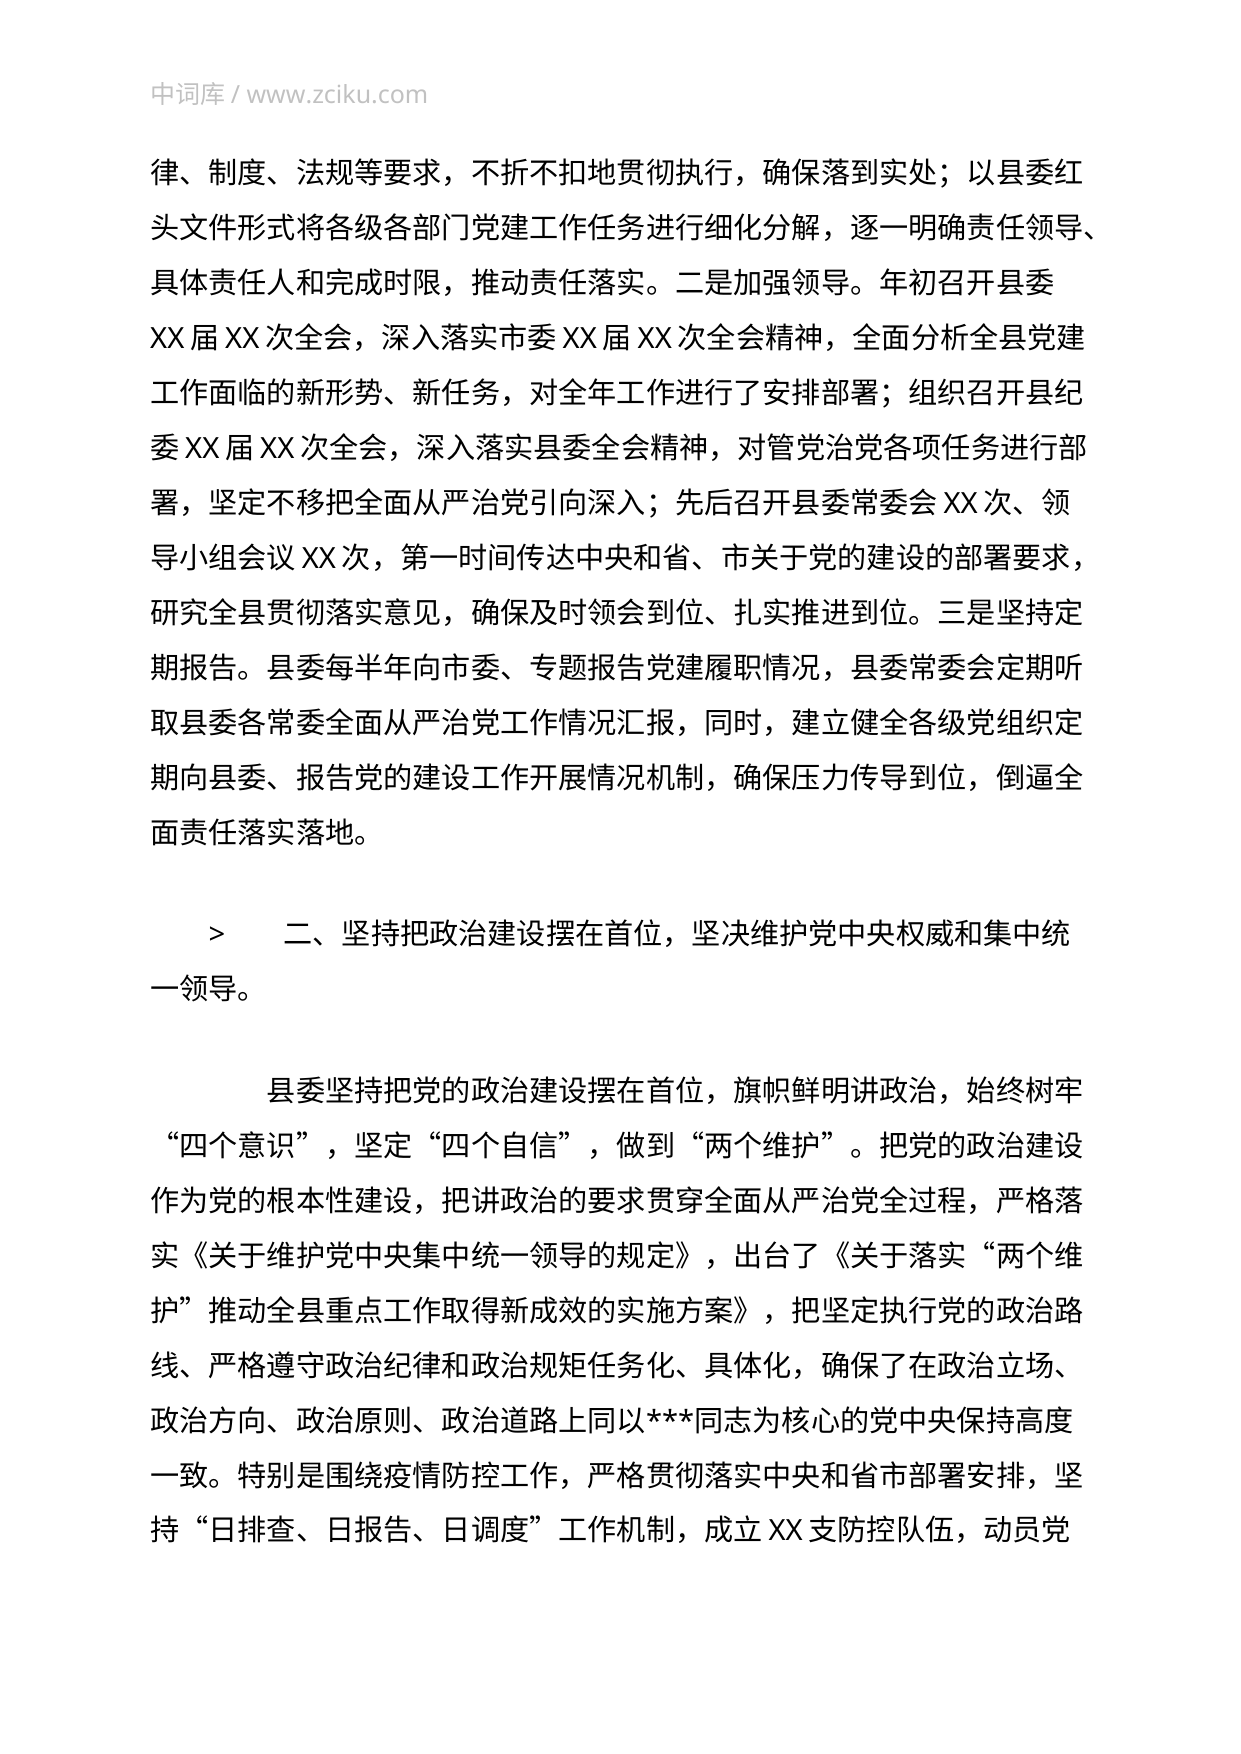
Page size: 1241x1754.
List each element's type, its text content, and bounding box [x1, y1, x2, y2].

text > 二、坚持把政治建设摆在首位，坚决维护党中央权威和集中统一领导。 [150, 911, 1090, 1008]
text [150, 1068, 1090, 1549]
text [150, 150, 1090, 851]
